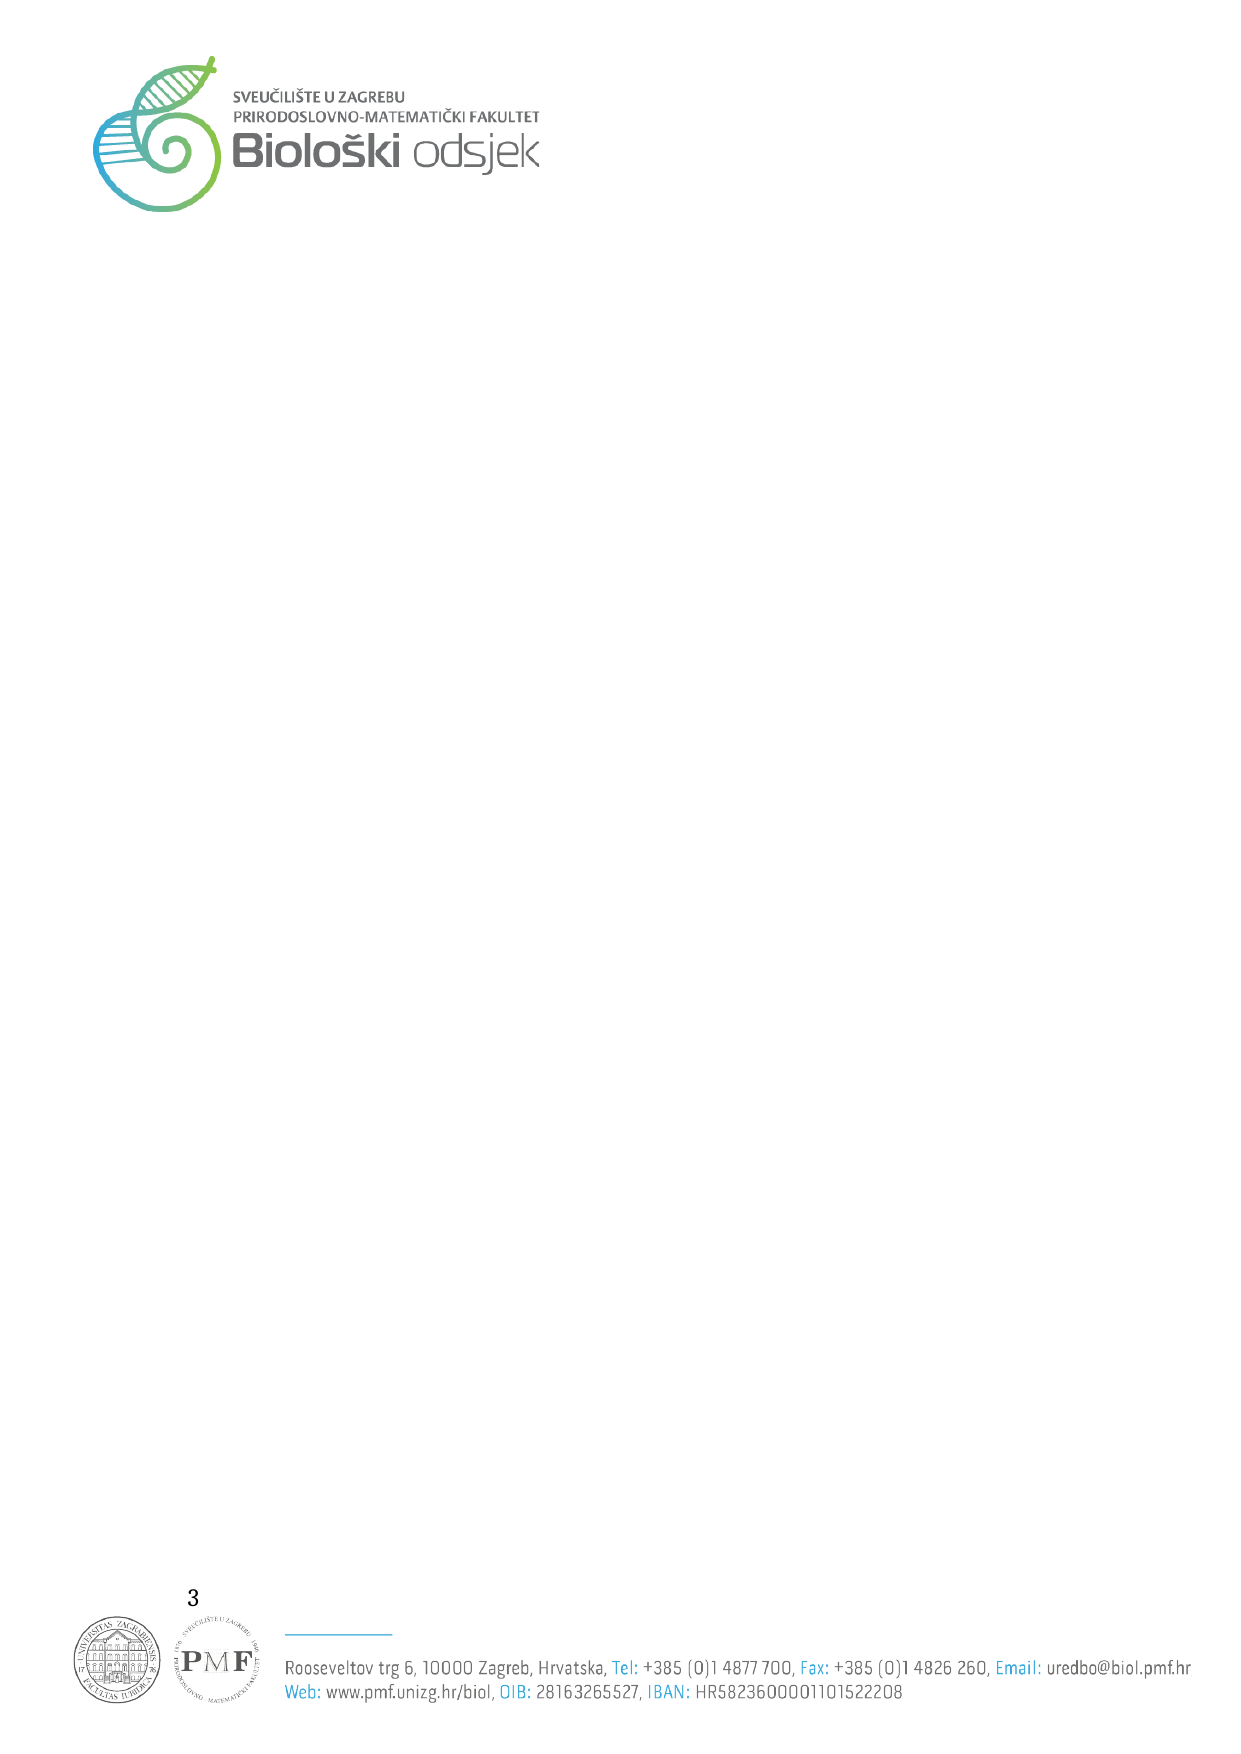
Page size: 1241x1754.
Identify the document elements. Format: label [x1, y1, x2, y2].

picture [93, 56, 540, 212]
picture [68, 1612, 1190, 1706]
